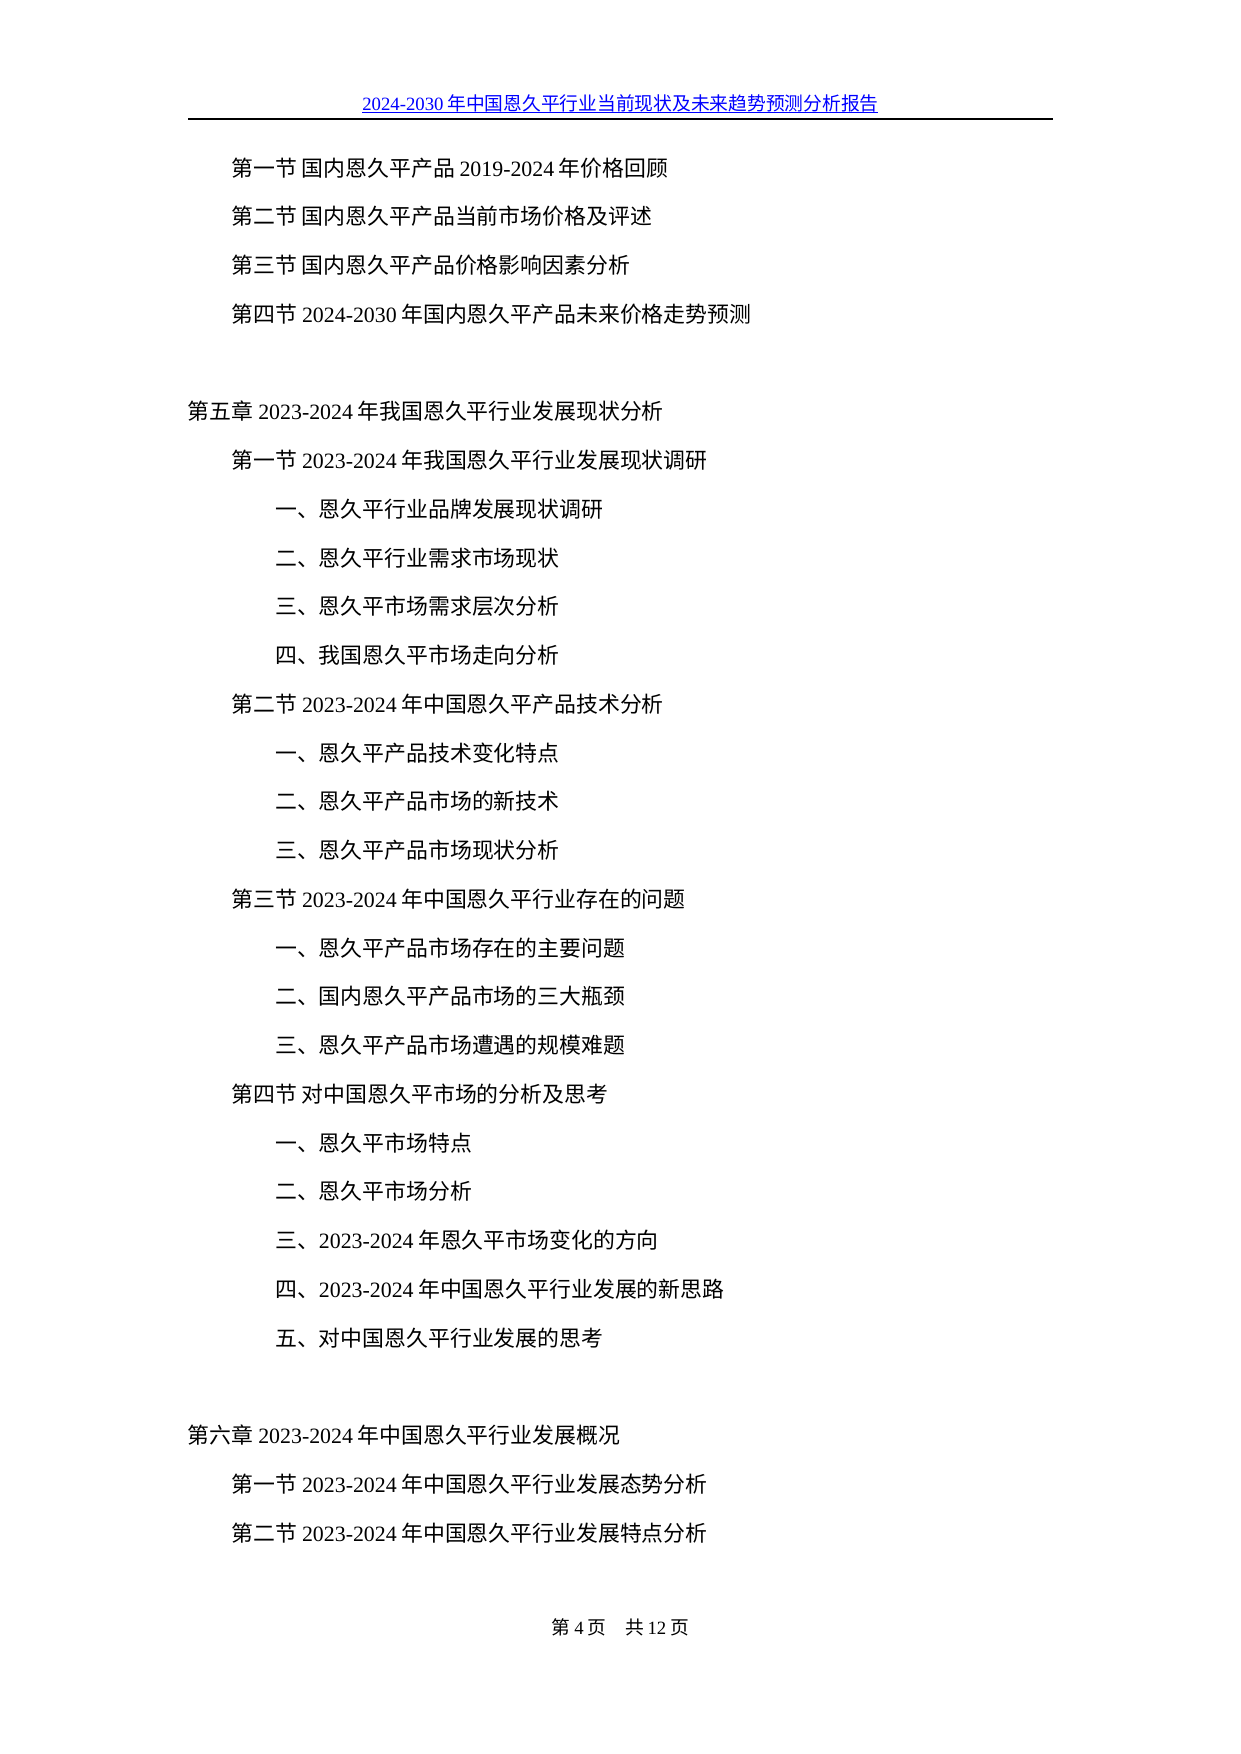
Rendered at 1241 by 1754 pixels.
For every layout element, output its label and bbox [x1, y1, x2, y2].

text [187, 150, 1053, 1548]
